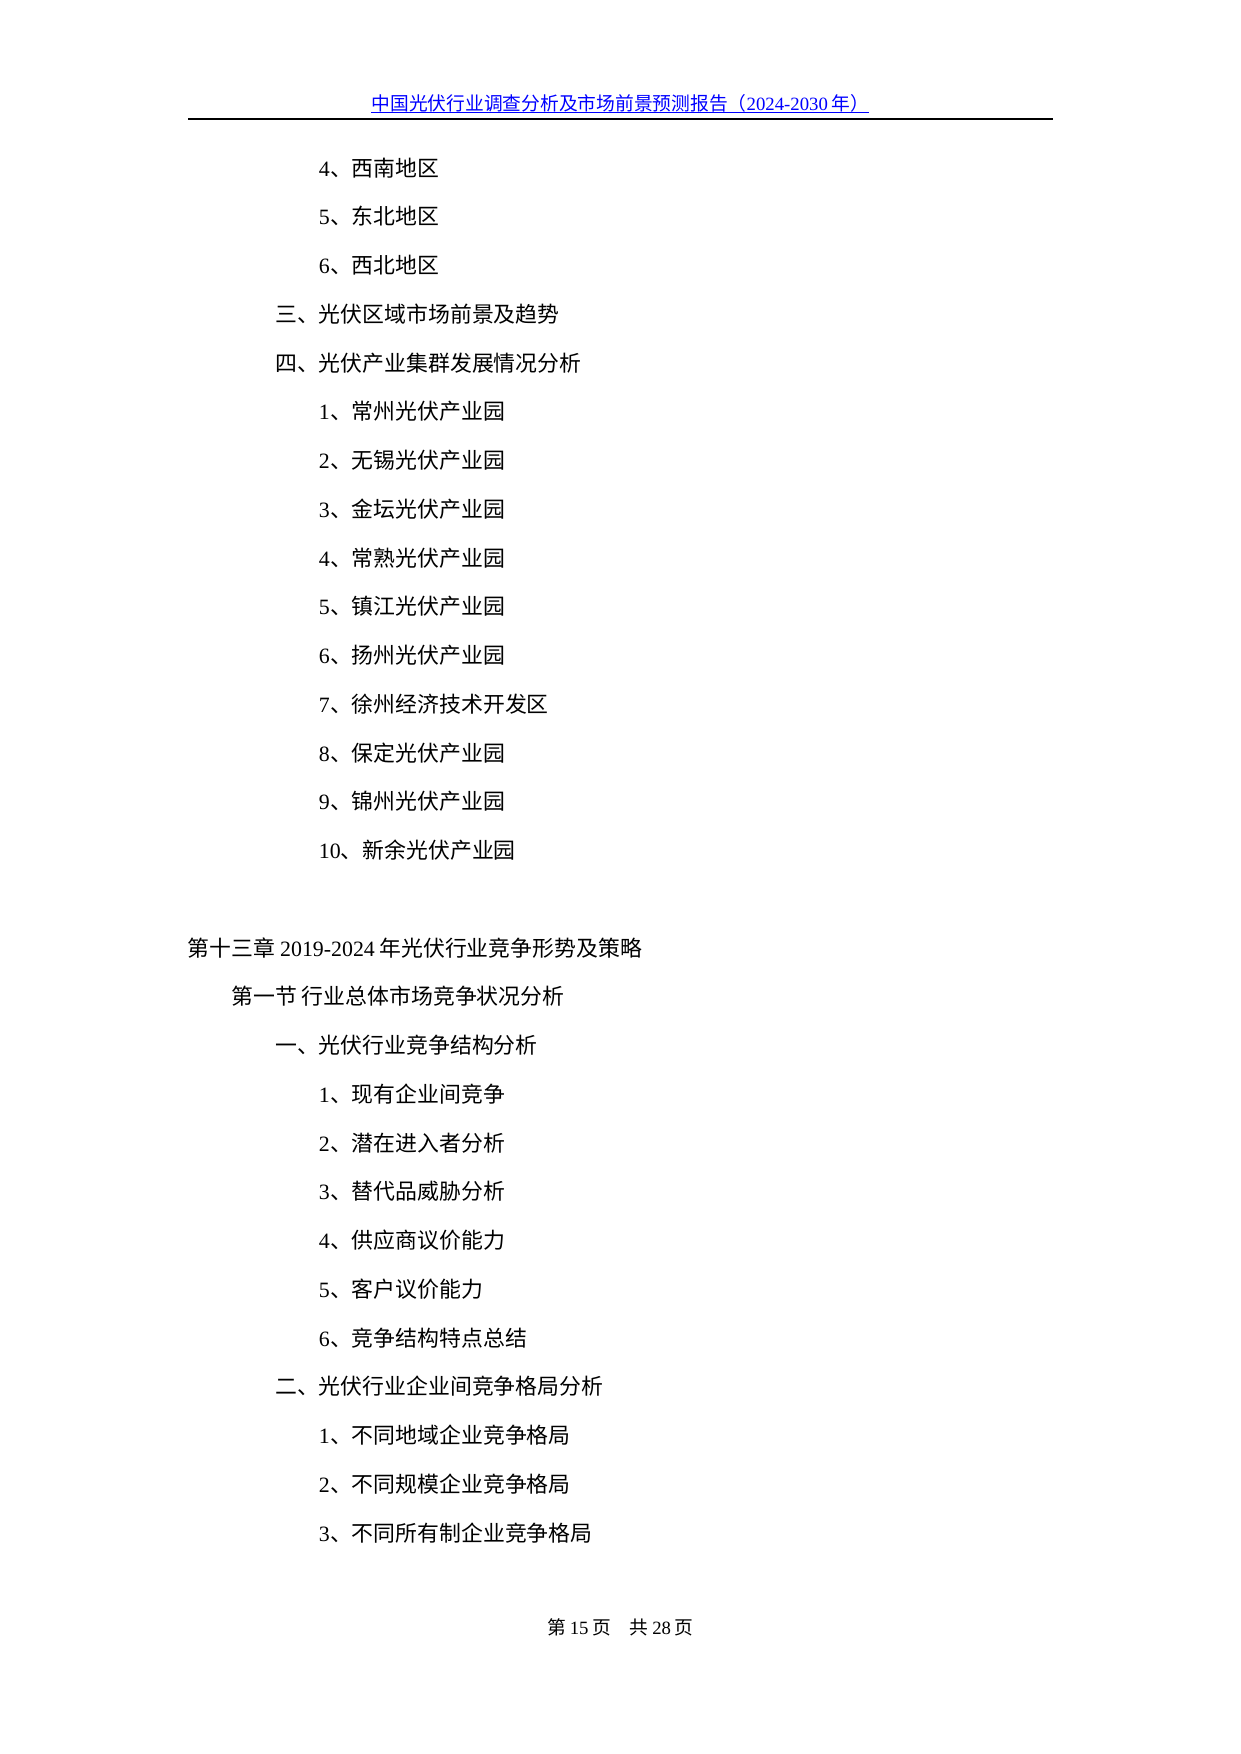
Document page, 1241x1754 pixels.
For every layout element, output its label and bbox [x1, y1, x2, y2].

text [187, 150, 1053, 1548]
